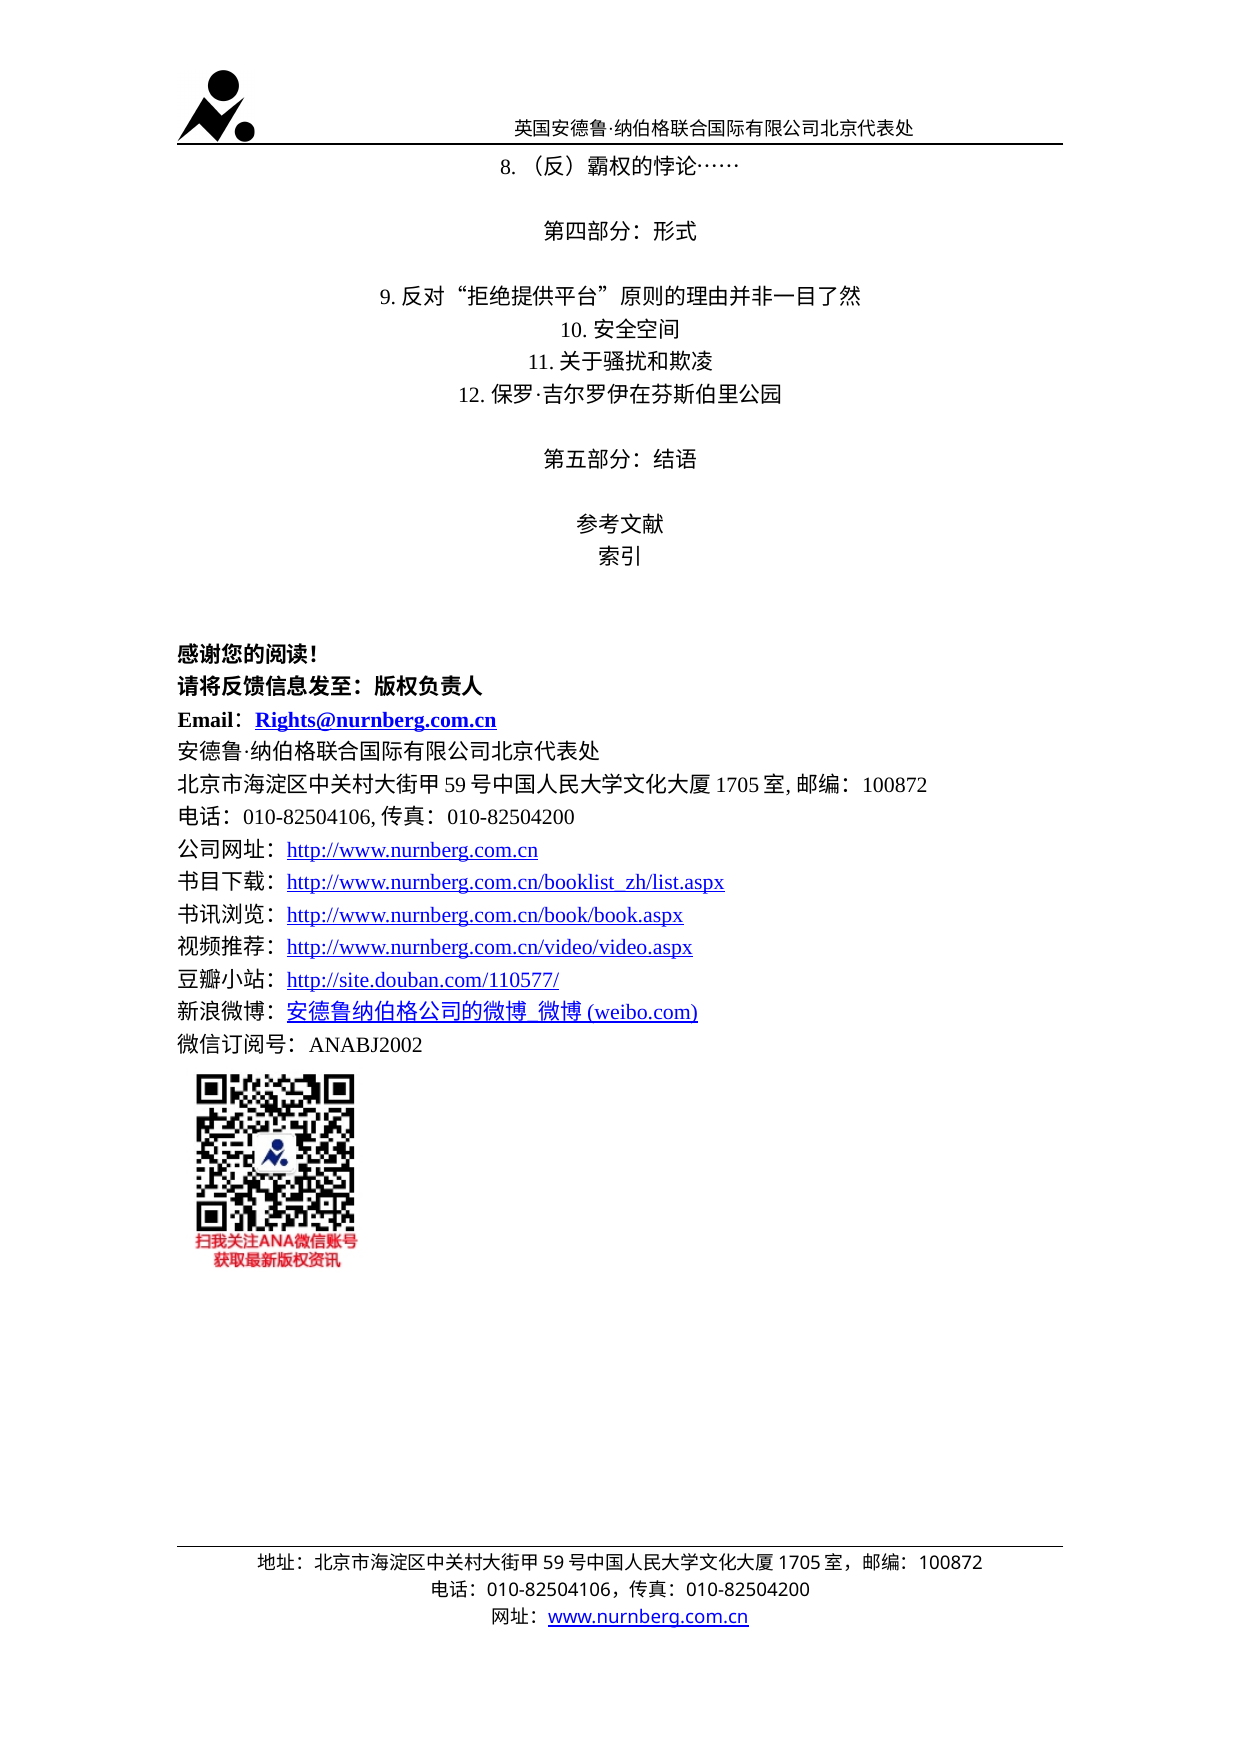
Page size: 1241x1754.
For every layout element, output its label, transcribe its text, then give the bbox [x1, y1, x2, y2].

text 请将反馈信息发至：版权负责人 [177, 669, 1063, 701]
text 安德鲁·纳伯格联合国际有限公司北京代表处 [177, 734, 1063, 766]
text 视频推荐：http://www.nurnberg.com.cn/video/video.aspx [177, 929, 1063, 961]
picture [177, 1058, 374, 1273]
text 8. （反）霸权的悖论…… [177, 149, 1063, 181]
text 感谢您的阅读！ [177, 636, 1063, 669]
text 索引 [177, 539, 1063, 571]
text 书目下载：http://www.nurnberg.com.cn/booklist_zh/list.aspx [177, 864, 1063, 896]
text 12. 保罗·吉尔罗伊在芬斯伯里公园 [177, 376, 1063, 409]
text 11. 关于骚扰和欺凌 [177, 344, 1063, 376]
text 书讯浏览：http://www.nurnberg.com.cn/book/book.aspx [177, 896, 1063, 929]
text 参考文献 [177, 506, 1063, 539]
text 第四部分：形式 [177, 214, 1063, 246]
text 微信订阅号：ANABJ2002 [177, 1026, 1063, 1059]
text Email：Rights@nurnberg.com.cn [177, 701, 1063, 734]
text 10. 安全空间 [177, 311, 1063, 344]
text 豆瓣小站：http://site.douban.com/110577/ [177, 961, 1063, 994]
text 新浪微博：安德鲁纳伯格公司的微博_微博 (weibo.com) [587, 994, 1063, 1026]
text 公司网址：http://www.nurnberg.com.cn [177, 831, 1063, 864]
text 第五部分：结语 [177, 441, 1063, 474]
text 9. 反对“拒绝提供平台”原则的理由并非一目了然 [177, 279, 1063, 311]
text 北京市海淀区中关村大街甲59号中国人民大学文化大厦1705室, 邮编：100872 [177, 766, 1063, 799]
picture [177, 70, 255, 142]
text 电话：010-82504106, 传真：010-82504200 [177, 799, 1063, 831]
